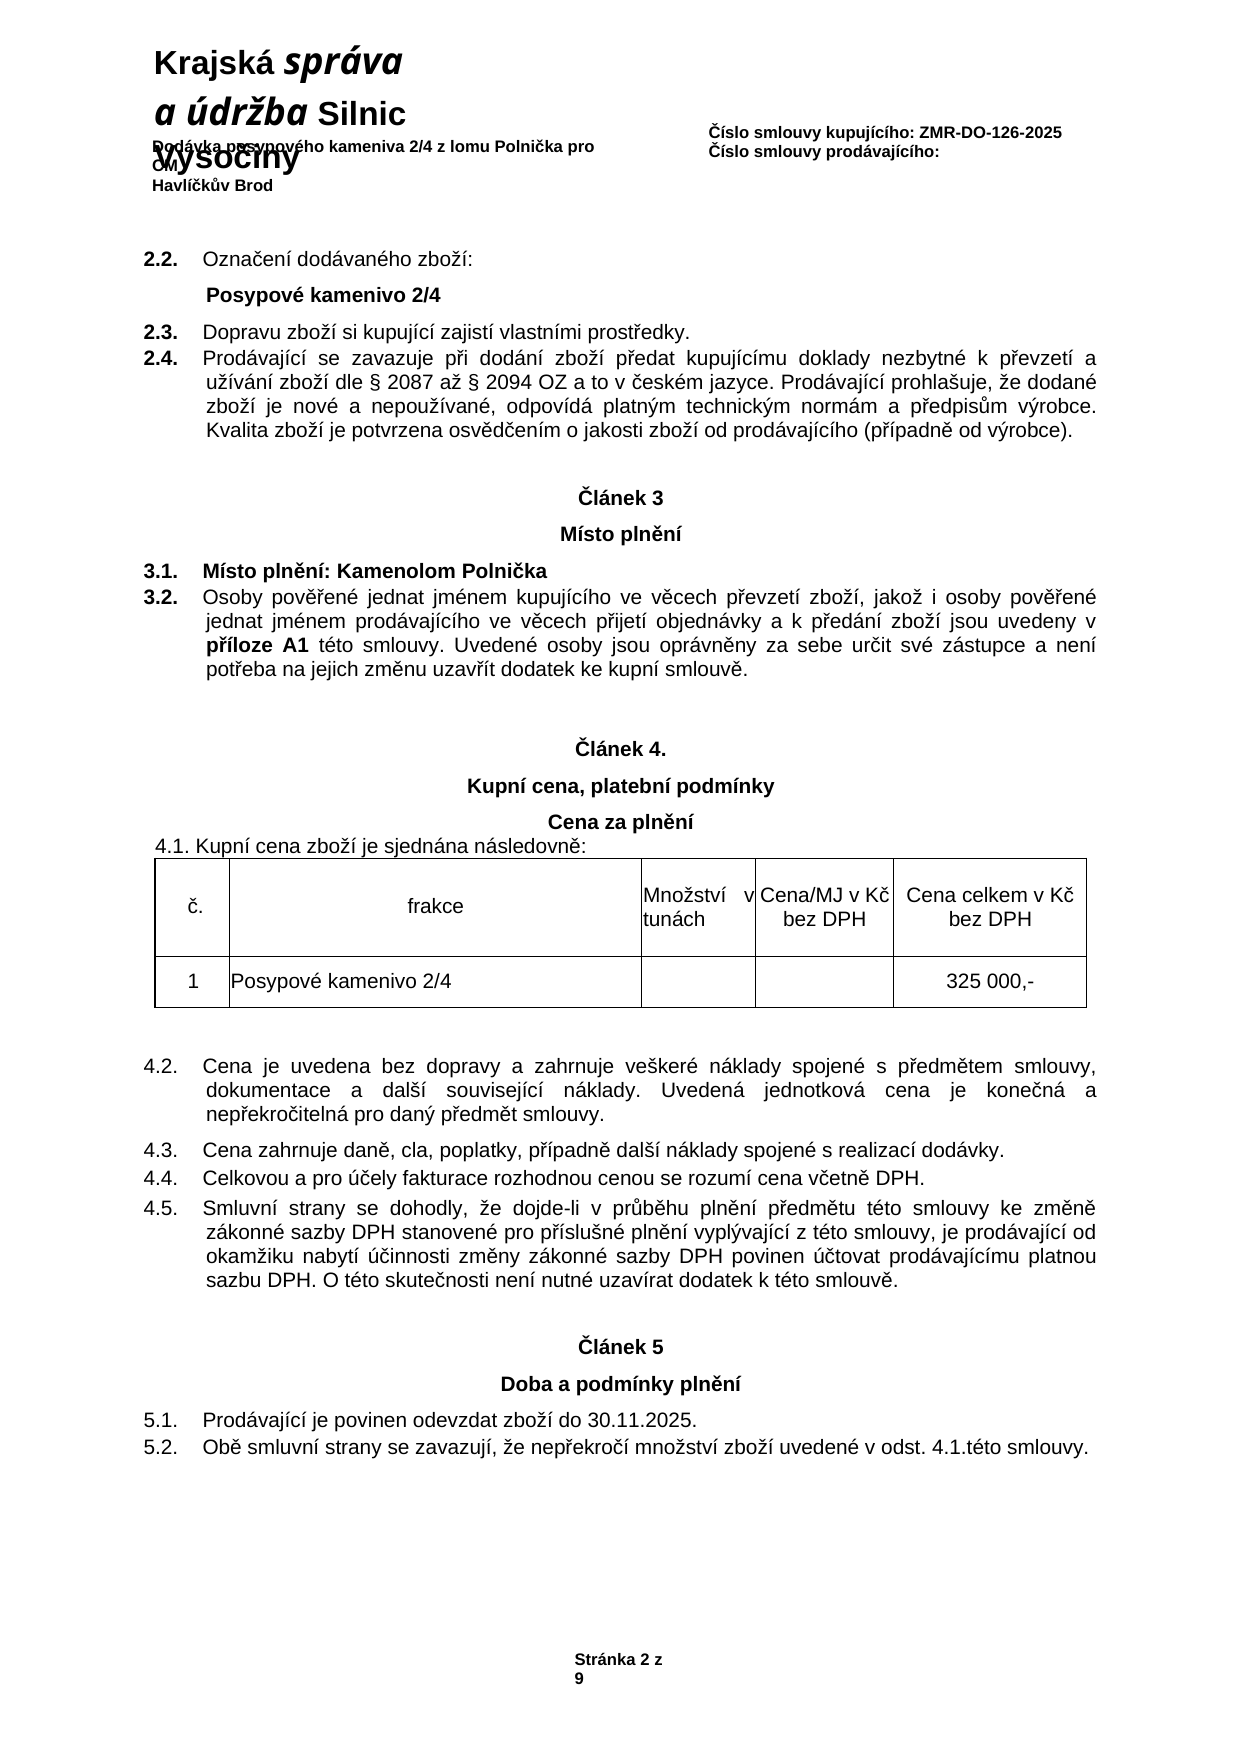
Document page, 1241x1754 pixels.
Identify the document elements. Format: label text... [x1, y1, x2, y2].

list Cena zahrnuje daně, cla, poplatky, případně další náklady spojené s realizací dodávky. [143, 1141, 1098, 1162]
text Článek 4. [143, 727, 1098, 764]
table_cell 325 000,- [894, 957, 1086, 1007]
list Prodávající je povinen odevzdat zboží do 30.11.2025. [143, 1398, 1098, 1435]
text Posypové kamenivo 2/4 [206, 273, 1098, 310]
table_header frakce [230, 859, 641, 956]
table_cell 1 [156, 957, 229, 1007]
text Článek 5 [143, 1326, 1098, 1362]
text Článek 3 Místo plnění [143, 476, 1098, 549]
list Osoby pověřené jednat jménem kupujícího ve věcech převzetí zboží, jakož i osoby pověřené jednat jménem prodávajícího ve věcech přijetí objednávky a k předání zboží jsou uvedeny v příloze A1 této smlouvy. Uvedené osoby jsou oprávněny za sebe určit své zástupce a není potřeba na jejich změnu uzavřít dodatek ke kupní smlouvě. [143, 585, 1098, 681]
table_header č. [156, 859, 229, 956]
table_header Cena celkem v Kč bez DPH [894, 859, 1086, 956]
table_cell [756, 957, 893, 1007]
list Prodávající se zavazuje při dodání zboží předat kupujícímu doklady nezbytné k převzetí a užívání zboží dle § 2087 až § 2094 OZ a to v českém jazyce. Prodávající prohlašuje, že dodané zboží je nové a nepoužívané, odpovídá platným technickým normám a předpisům výrobce. Kvalita zboží je potvrzena osvědčením o jakosti zboží od prodávajícího (případně od výrobce). [143, 346, 1098, 442]
table_header Množství v tunách [642, 859, 755, 956]
list Smluvní strany se dohodly, že dojde-li v průběhu plnění předmětu této smlouvy ke změně zákonné sazby DPH stanovené pro příslušné plnění vyplývající z této smlouvy, je prodávající od okamžiku nabytí účinnosti změny zákonné sazby DPH povinen účtovat prodávajícímu platnou sazbu DPH. O této skutečnosti není nutné uzavírat dodatek k této smlouvě. [143, 1196, 1098, 1292]
table_cell Posypové kamenivo 2/4 [230, 957, 641, 1007]
table_header Cena/MJ v Kč bez DPH [756, 859, 893, 956]
list Označení dodávaného zboží: [143, 237, 1098, 273]
text Doba a podmínky plnění [143, 1362, 1098, 1398]
list Celkovou a pro účely fakturace rozhodnou cenou se rozumí cena včetně DPH. [143, 1169, 1098, 1190]
table_cell [642, 957, 755, 1007]
text 4.1. Kupní cena zboží je sjednána následovně: [155, 837, 1086, 858]
text Kupní cena, platební podmínky Cena za plnění [143, 764, 1098, 837]
list Cena je uvedena bez dopravy a zahrnuje veškeré náklady spojené s předmětem smlouvy, dokumentace a další související náklady. Uvedená jednotková cena je konečná a nepřekročitelná pro daný předmět smlouvy. [143, 1054, 1098, 1126]
list Obě smluvní strany se zavazují, že nepřekročí množství zboží uvedené v odst. 4.1.této smlouvy. [143, 1435, 1098, 1459]
list Místo plnění: Kamenolom Polnička [143, 549, 1098, 585]
list Dopravu zboží si kupující zajistí vlastními prostředky. [143, 310, 1098, 346]
